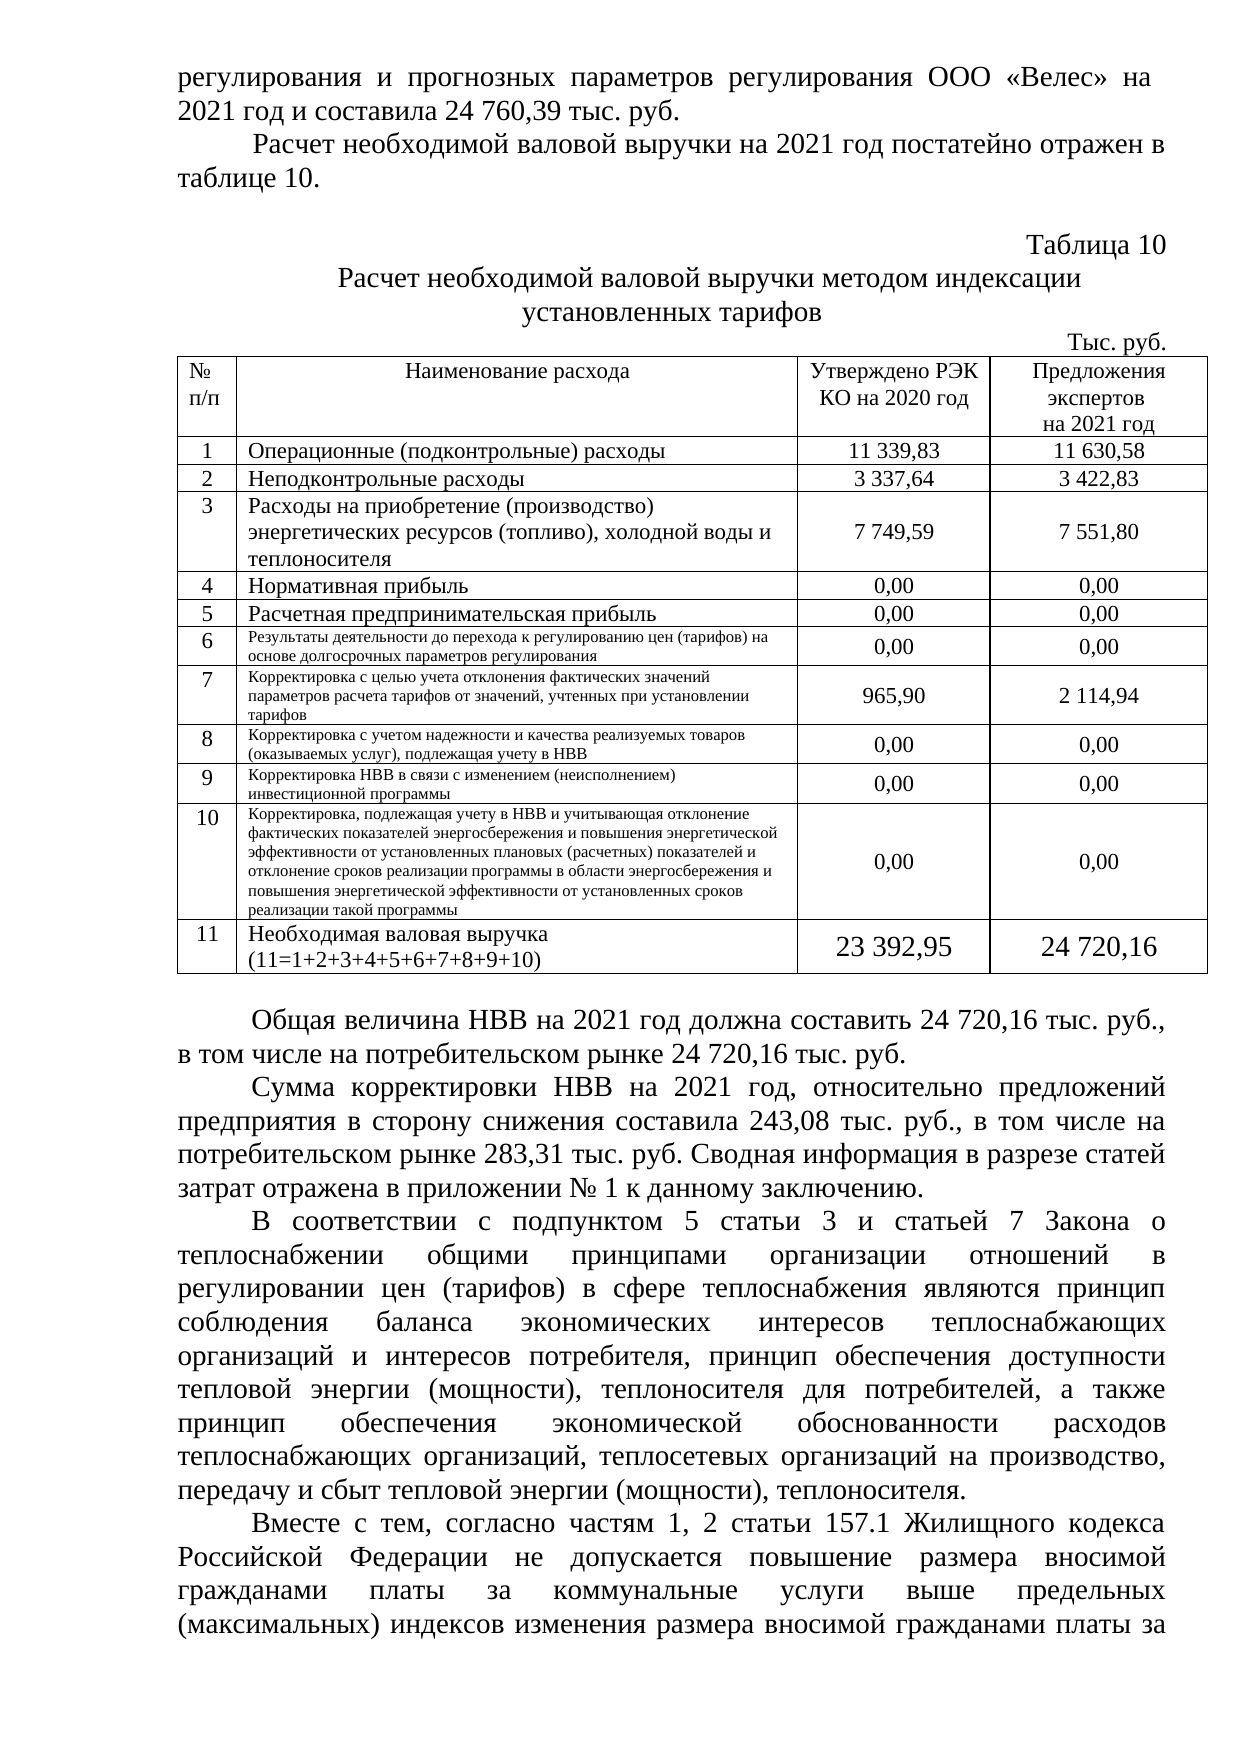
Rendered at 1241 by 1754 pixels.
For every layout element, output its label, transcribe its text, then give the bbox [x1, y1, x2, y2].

text Расчет необходимой валовой выручки методом индексации установленных тарифов [177, 260, 1167, 327]
table_header Наименование расхода [237, 357, 797, 436]
table_header № п/п [178, 357, 236, 436]
table_cell 0,00 [991, 572, 1207, 598]
table_cell 0,00 [991, 764, 1207, 803]
table_cell 4 [178, 572, 236, 598]
table_cell 0,00 [991, 725, 1207, 763]
table_cell 3 [178, 492, 236, 571]
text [177, 1505, 1167, 1639]
table_cell Корректировка, подлежащая учету в НВВ и учитывающая отклонение фактических показателей энергосбережения и повышения энергетической эффективности от установленных плановых (расчетных) показателей и отклонение сроков реализации программы в области энергосбережения и повышения энергетической эффективности от установленных сроков реализации такой программы [237, 804, 797, 919]
table_cell 5 [178, 600, 236, 626]
table_cell 10 [178, 804, 236, 919]
table_cell 0,00 [798, 600, 989, 626]
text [177, 59, 1167, 126]
table_cell 1 [178, 437, 236, 464]
table_cell 7 [178, 666, 236, 724]
table_cell Расходы на приобретение (производство) энергетических ресурсов (топливо), холодной воды и теплоносителя [237, 492, 797, 571]
table_cell Неподконтрольные расходы [237, 465, 797, 491]
table_cell 7 551,80 [991, 492, 1207, 571]
table_cell 11 339,83 [798, 437, 989, 464]
table_cell 11 [178, 920, 236, 972]
table_cell 3 337,64 [798, 465, 989, 491]
text Расчет необходимой валовой выручки на 2021 год постатейно отражен в таблице 10. [177, 126, 1167, 193]
table_cell 0,00 [798, 627, 989, 665]
table_cell 965,90 [798, 666, 989, 724]
table_cell 0,00 [798, 572, 989, 598]
table_cell Результаты деятельности до перехода к регулированию цен (тарифов) на основе долгосрочных параметров регулирования [237, 627, 797, 665]
text Сумма корректировки НВВ на 2021 год, относительно предложений предприятия в сторону снижения составила 243,08 тыс. руб., в том числе на потребительском рынке 283,31 тыс. руб. Сводная информация в разрезе статей затрат отражена в приложении № 1 к данному заключению. [177, 1069, 1167, 1203]
table_cell 3 422,83 [991, 465, 1207, 491]
table_cell 24 720,16 [991, 920, 1207, 972]
table_cell 0,00 [798, 764, 989, 803]
table_header Утверждено РЭК КО на 2020 год [798, 357, 989, 436]
text Общая величина НВВ на 2021 год должна составить 24 720,16 тыс. руб., в том числе на потребительском рынке 24 720,16 тыс. руб. [177, 1002, 1167, 1069]
table_cell 0,00 [991, 600, 1207, 626]
table_cell 2 [178, 465, 236, 491]
table_header Предложения экспертов на 2021 год [991, 357, 1207, 436]
table_cell 0,00 [991, 804, 1207, 919]
table_cell Операционные (подконтрольные) расходы [237, 437, 797, 464]
table_cell 6 [178, 627, 236, 665]
table_cell 23 392,95 [798, 920, 989, 972]
table_cell 0,00 [798, 725, 989, 763]
table_cell Корректировка с учетом надежности и качества реализуемых товаров (оказываемых услуг), подлежащая учету в НВВ [237, 725, 797, 763]
table_cell Расчетная предпринимательская прибыль [237, 600, 797, 626]
table_cell 2 114,94 [991, 666, 1207, 724]
table_cell Корректировка НВВ в связи с изменением (неисполнением) инвестиционной программы [237, 764, 797, 803]
table_cell 11 630,58 [991, 437, 1207, 464]
table_cell 7 749,59 [798, 492, 989, 571]
table_cell 8 [178, 725, 236, 763]
table_cell 9 [178, 764, 236, 803]
text В соответствии с подпунктом 5 статьи 3 и статьей 7 Закона о теплоснабжении общими принципами организации отношений в регулировании цен (тарифов) в сфере теплоснабжения являются принцип соблюдения баланса экономических интересов теплоснабжающих организаций и интересов потребителя, принцип обеспечения доступности тепловой энергии (мощности), теплоносителя для потребителей, а также принцип обеспечения экономической обоснованности расходов теплоснабжающих организаций, теплосетевых организаций на производство, передачу и сбыт тепловой энергии (мощности), теплоносителя. [177, 1203, 1167, 1505]
text Тыс. руб. [177, 327, 1167, 356]
text Таблица 10 [177, 227, 1167, 260]
table_cell 0,00 [991, 627, 1207, 665]
table_cell Нормативная прибыль [237, 572, 797, 598]
table_cell Корректировка с целью учета отклонения фактических значений параметров расчета тарифов от значений, учтенных при установлении тарифов [237, 666, 797, 724]
table_cell 0,00 [798, 804, 989, 919]
table_cell Необходимая валовая выручка (11=1+2+3+4+5+6+7+8+9+10) [237, 920, 797, 972]
